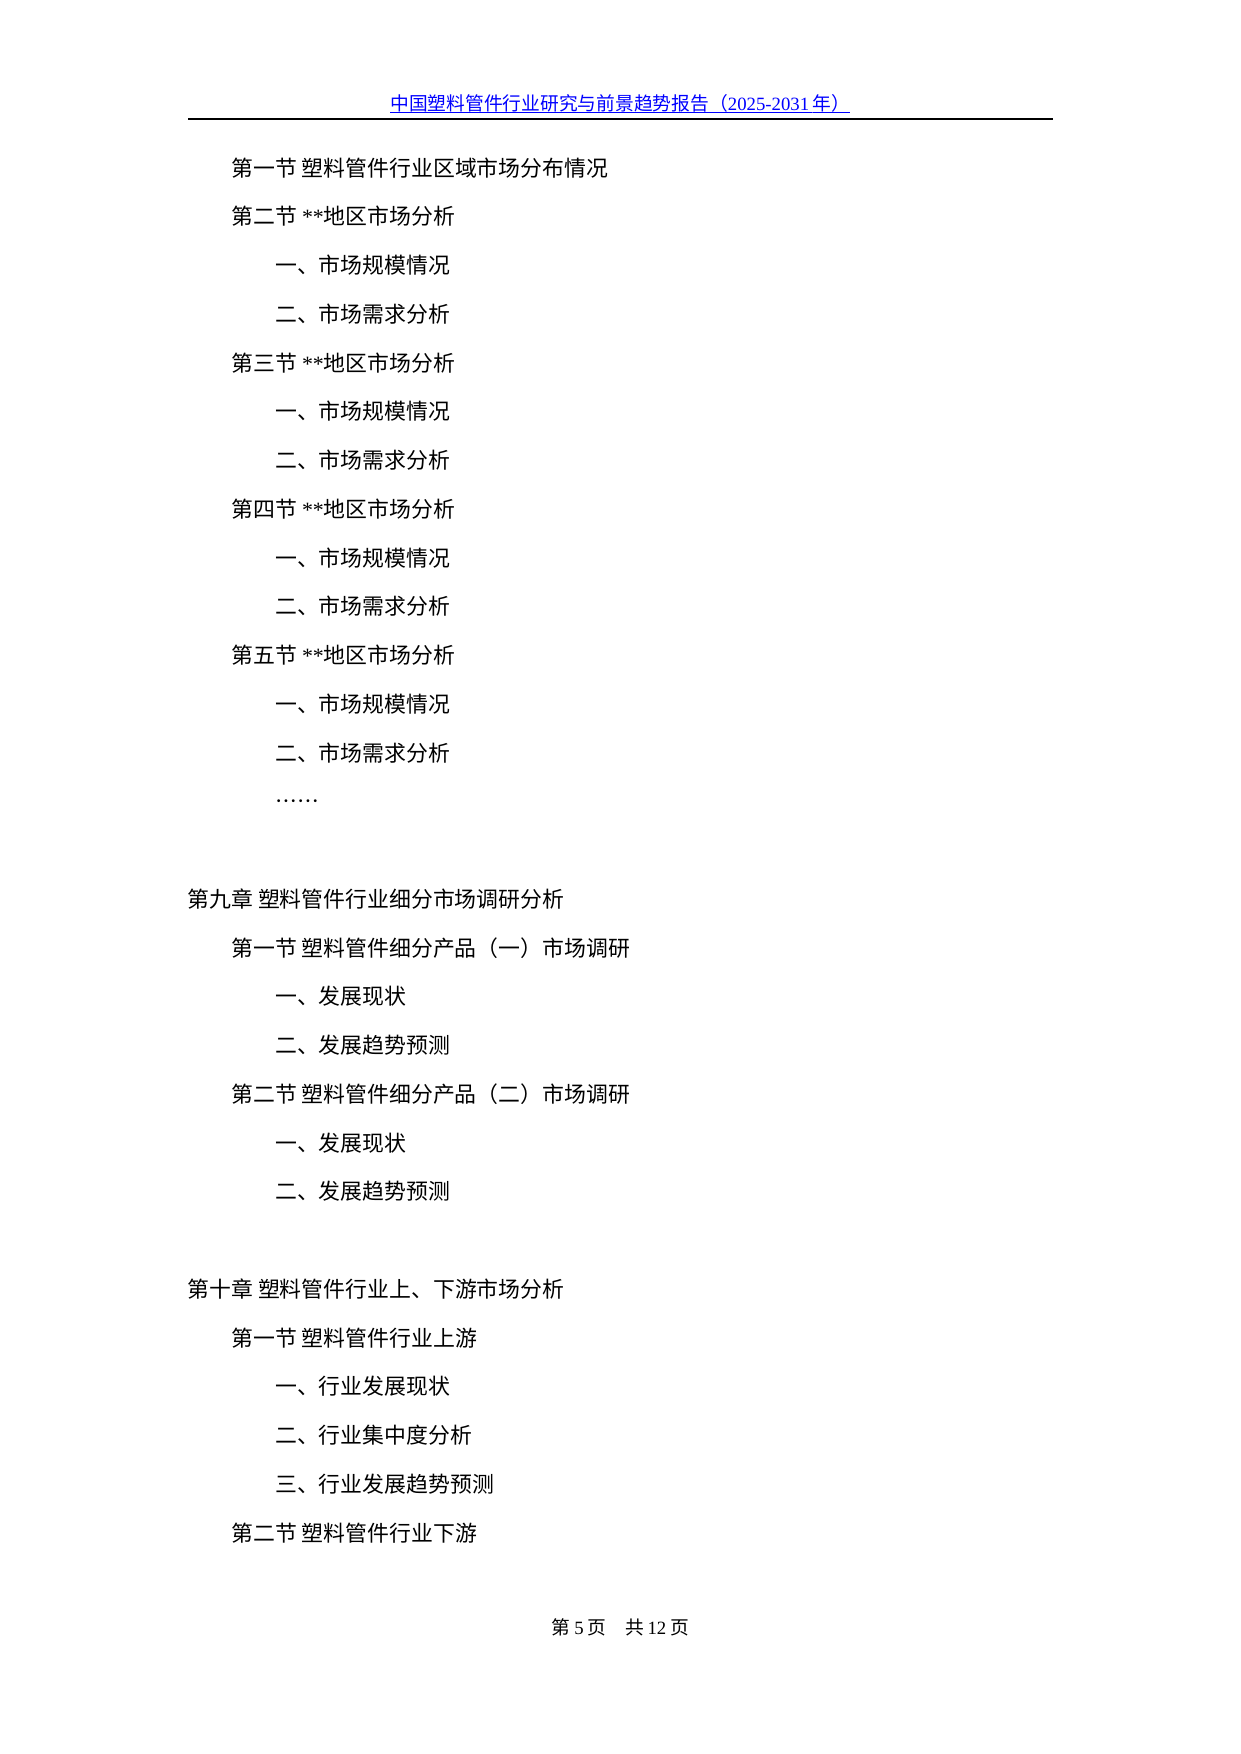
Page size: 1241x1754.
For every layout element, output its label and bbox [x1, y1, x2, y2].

text [187, 150, 1053, 1548]
